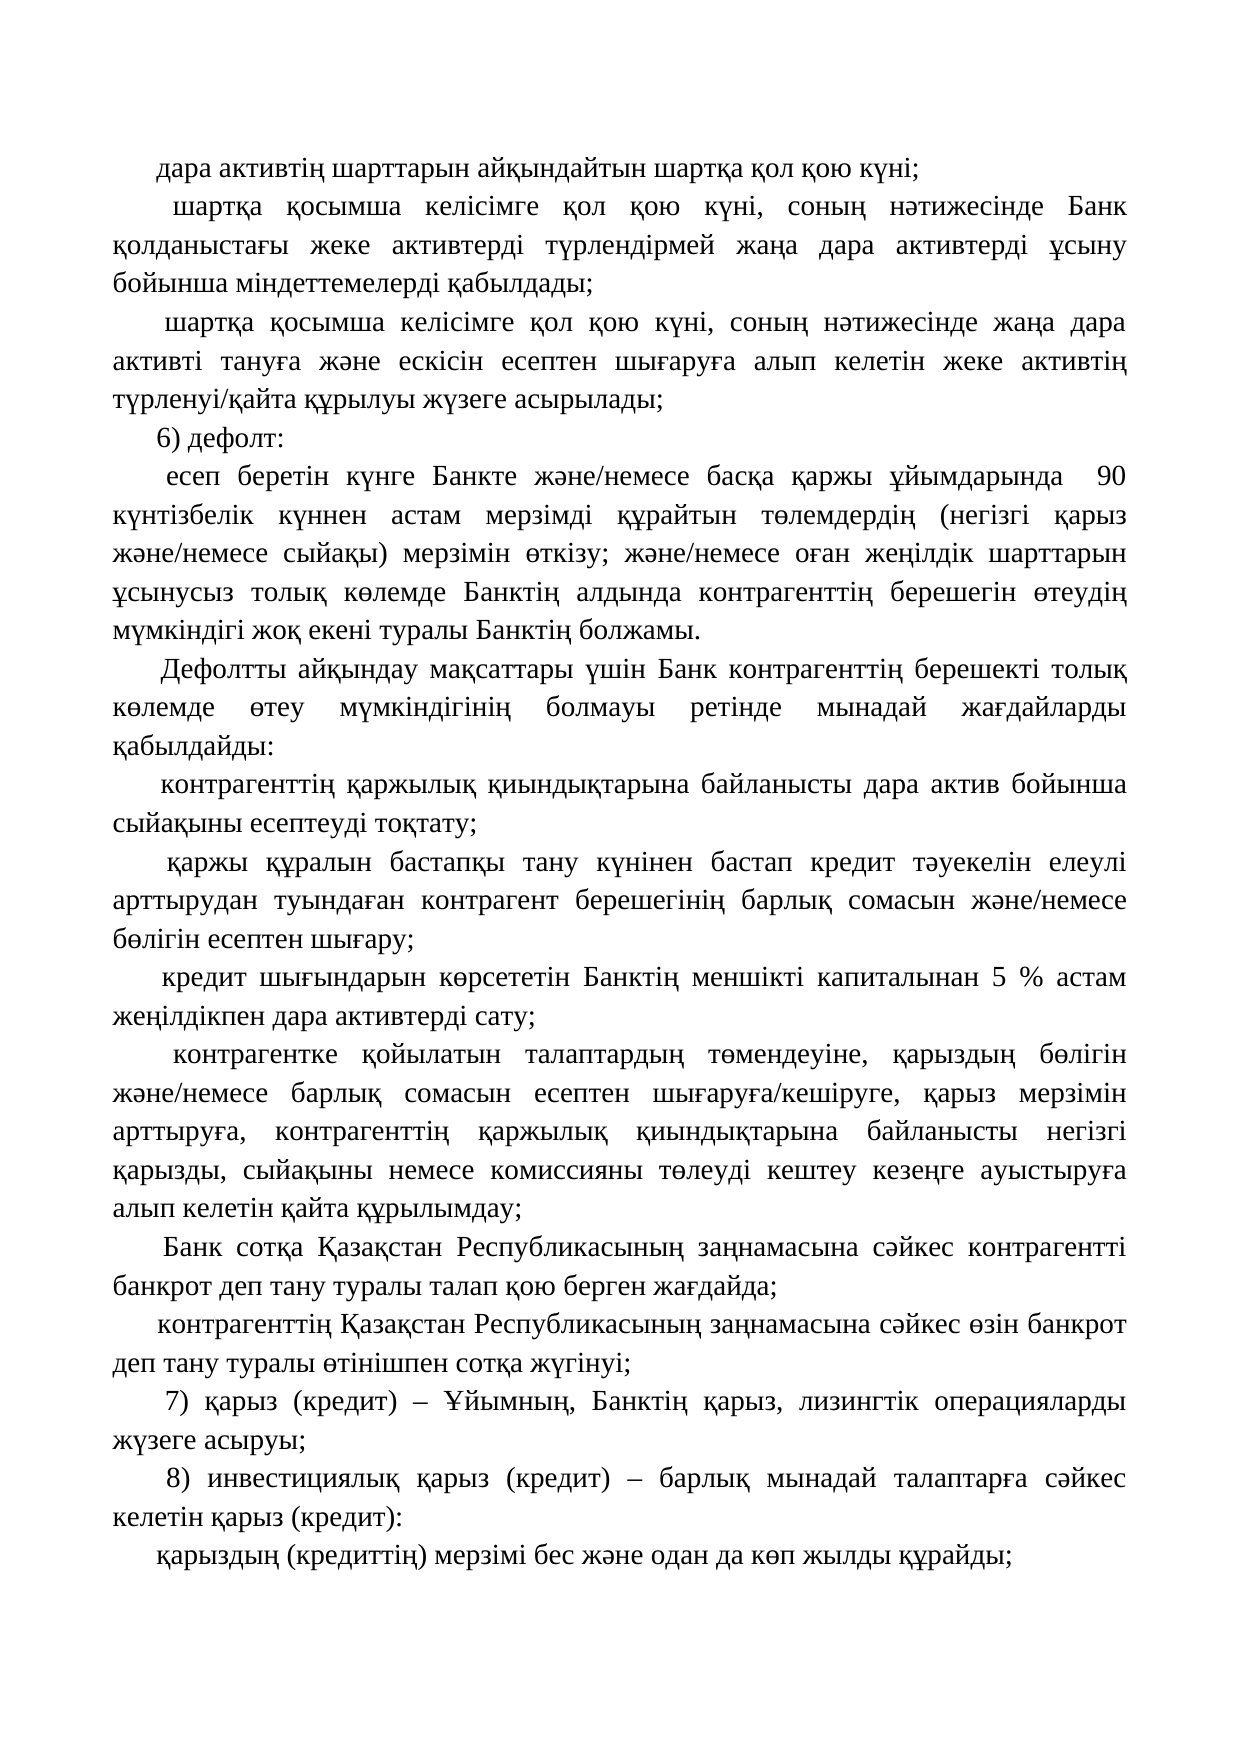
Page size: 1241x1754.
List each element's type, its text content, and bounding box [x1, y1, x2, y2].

text контрагентке қойылатын талаптардың төмендеуіне, қарыздың бөлігін және/немесе барлық сомасын есептен шығаруға/кешіруге, қарыз мерзімін арттыруға, контрагенттің қаржылық қиындықтарына байланысты негізгі қарызды, сыйақыны немесе комиссияны төлеуді кештеу кезеңге ауыстыруға алып келетін қайта құрылымдау; [112, 1036, 1128, 1224]
text 7) қарыз (кредит) – Ұйымның, Банктің қарыз, лизингтік операцияларды жүзеге асыруы; [112, 1383, 1128, 1455]
text 8) инвестициялық қарыз (кредит) – барлық мынадай талаптарға сәйкес келетін қарыз (кредит): [112, 1460, 1128, 1532]
text шартқа қосымша келісімге қол қою күні, соның нәтижесінде Банк қолданыстағы жеке активтерді түрлендірмей жаңа дара активтерді ұсыну бойынша міндеттемелерді қабылдады; [112, 188, 1128, 299]
text 6) дефолт: [112, 420, 1128, 453]
text қарыздың (кредиттің) мерзімі бес және одан да көп жылды құрайды; [112, 1537, 1128, 1571]
text контрагенттің қаржылық қиындықтарына байланысты дара актив бойынша сыйақыны есептеуді тоқтату; [112, 767, 1128, 839]
text кредит шығындарын көрсететін Банктің меншікті капиталынан 5 % астам жеңілдікпен дара активтерді сату; [112, 959, 1128, 1031]
text дара активтің шарттарын айқындайтын шартқа қол қою күні; [112, 150, 1128, 183]
text контрагенттің Қазақстан Республикасының заңнамасына сәйкес өзін банкрот деп тану туралы өтінішпен сотқа жүгінуі; [112, 1306, 1128, 1378]
text Дефолтты айқындау мақсаттары үшін Банк контрагенттің берешекті толық көлемде өтеу мүмкіндігінің болмауы ретінде мынадай жағдайларды қабылдайды: [112, 651, 1128, 762]
text қаржы құралын бастапқы тану күнінен бастап кредит тәуекелін елеулі арттырудан туындаған контрагент берешегінің барлық сомасын және/немесе бөлігін есептен шығару; [112, 844, 1128, 954]
text есеп беретін күнге Банкте және/немесе басқа қаржы ұйымдарында 90 күнтізбелік күннен астам мерзімді құрайтын төлемдердің (негізгі қарыз және/немесе сыйақы) мерзімін өткізу; және/немесе оған жеңілдік шарттарын ұсынусыз толық көлемде Банктің алдында контрагенттің берешегін өтеудің мүмкіндігі жоқ екені туралы Банктің болжамы. [112, 458, 1128, 646]
text шартқа қосымша келісімге қол қою күні, соның нәтижесінде жаңа дара активті тануға және ескісін есептен шығаруға алып келетін жеке активтің түрленуі/қайта құрылуы жүзеге асырылады; [112, 304, 1128, 415]
text Банк сотқа Қазақстан Республикасының заңнамасына сәйкес контрагентті банкрот деп тану туралы талап қою берген жағдайда; [112, 1229, 1128, 1301]
